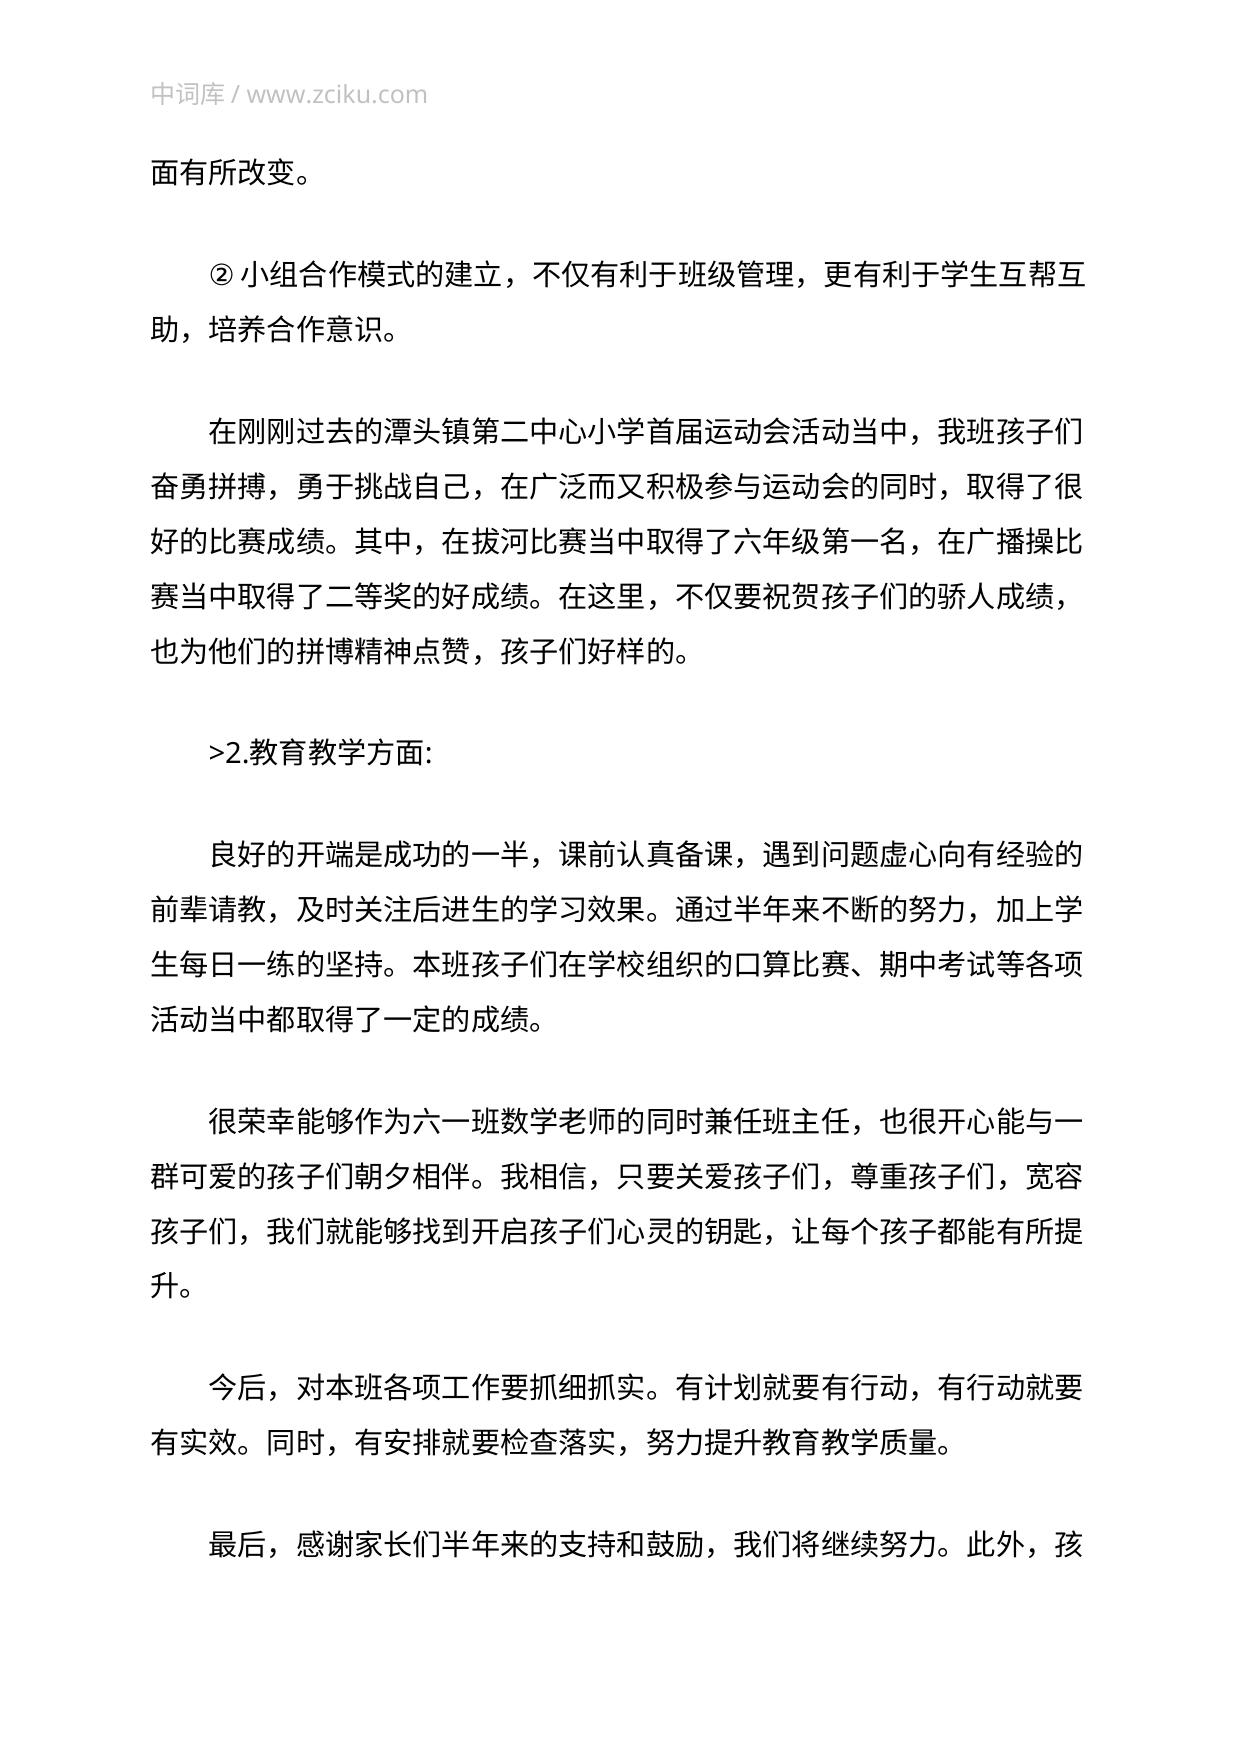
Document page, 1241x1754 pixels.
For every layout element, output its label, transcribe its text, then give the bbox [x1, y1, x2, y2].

text ②小组合作模式的建立，不仅有利于班级管理，更有利于学生互帮互助，培养合作意识。 [150, 252, 1090, 349]
text 良好的开端是成功的一半，课前认真备课，遇到问题虚心向有经验的前辈请教，及时关注后进生的学习效果。通过半年来不断的努力，加上学生每日一练的坚持。本班孩子们在学校组织的口算比赛、期中考试等各项活动当中都取得了一定的成绩。 [150, 832, 1090, 1039]
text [150, 1521, 1090, 1564]
text 很荣幸能够作为六一班数学老师的同时兼任班主任，也很开心能与一群可爱的孩子们朝夕相伴。我相信，只要关爱孩子们，尊重孩子们，宽容孩子们，我们就能够找到开启孩子们心灵的钥匙，让每个孩子都能有所提升。 [150, 1098, 1090, 1305]
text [150, 150, 1090, 192]
text 今后，对本班各项工作要抓细抓实。有计划就要有行动，有行动就要有实效。同时，有安排就要检查落实，努力提升教育教学质量。 [150, 1365, 1090, 1462]
text 在刚刚过去的潭头镇第二中心小学首届运动会活动当中，我班孩子们奋勇拼搏，勇于挑战自己，在广泛而又积极参与运动会的同时，取得了很好的比赛成绩。其中，在拔河比赛当中取得了六年级第一名，在广播操比赛当中取得了二等奖的好成绩。在这里，不仅要祝贺孩子们的骄人成绩，也为他们的拼博精神点赞，孩子们好样的。 [150, 408, 1090, 670]
text >2.教育教学方面: [150, 730, 1090, 772]
